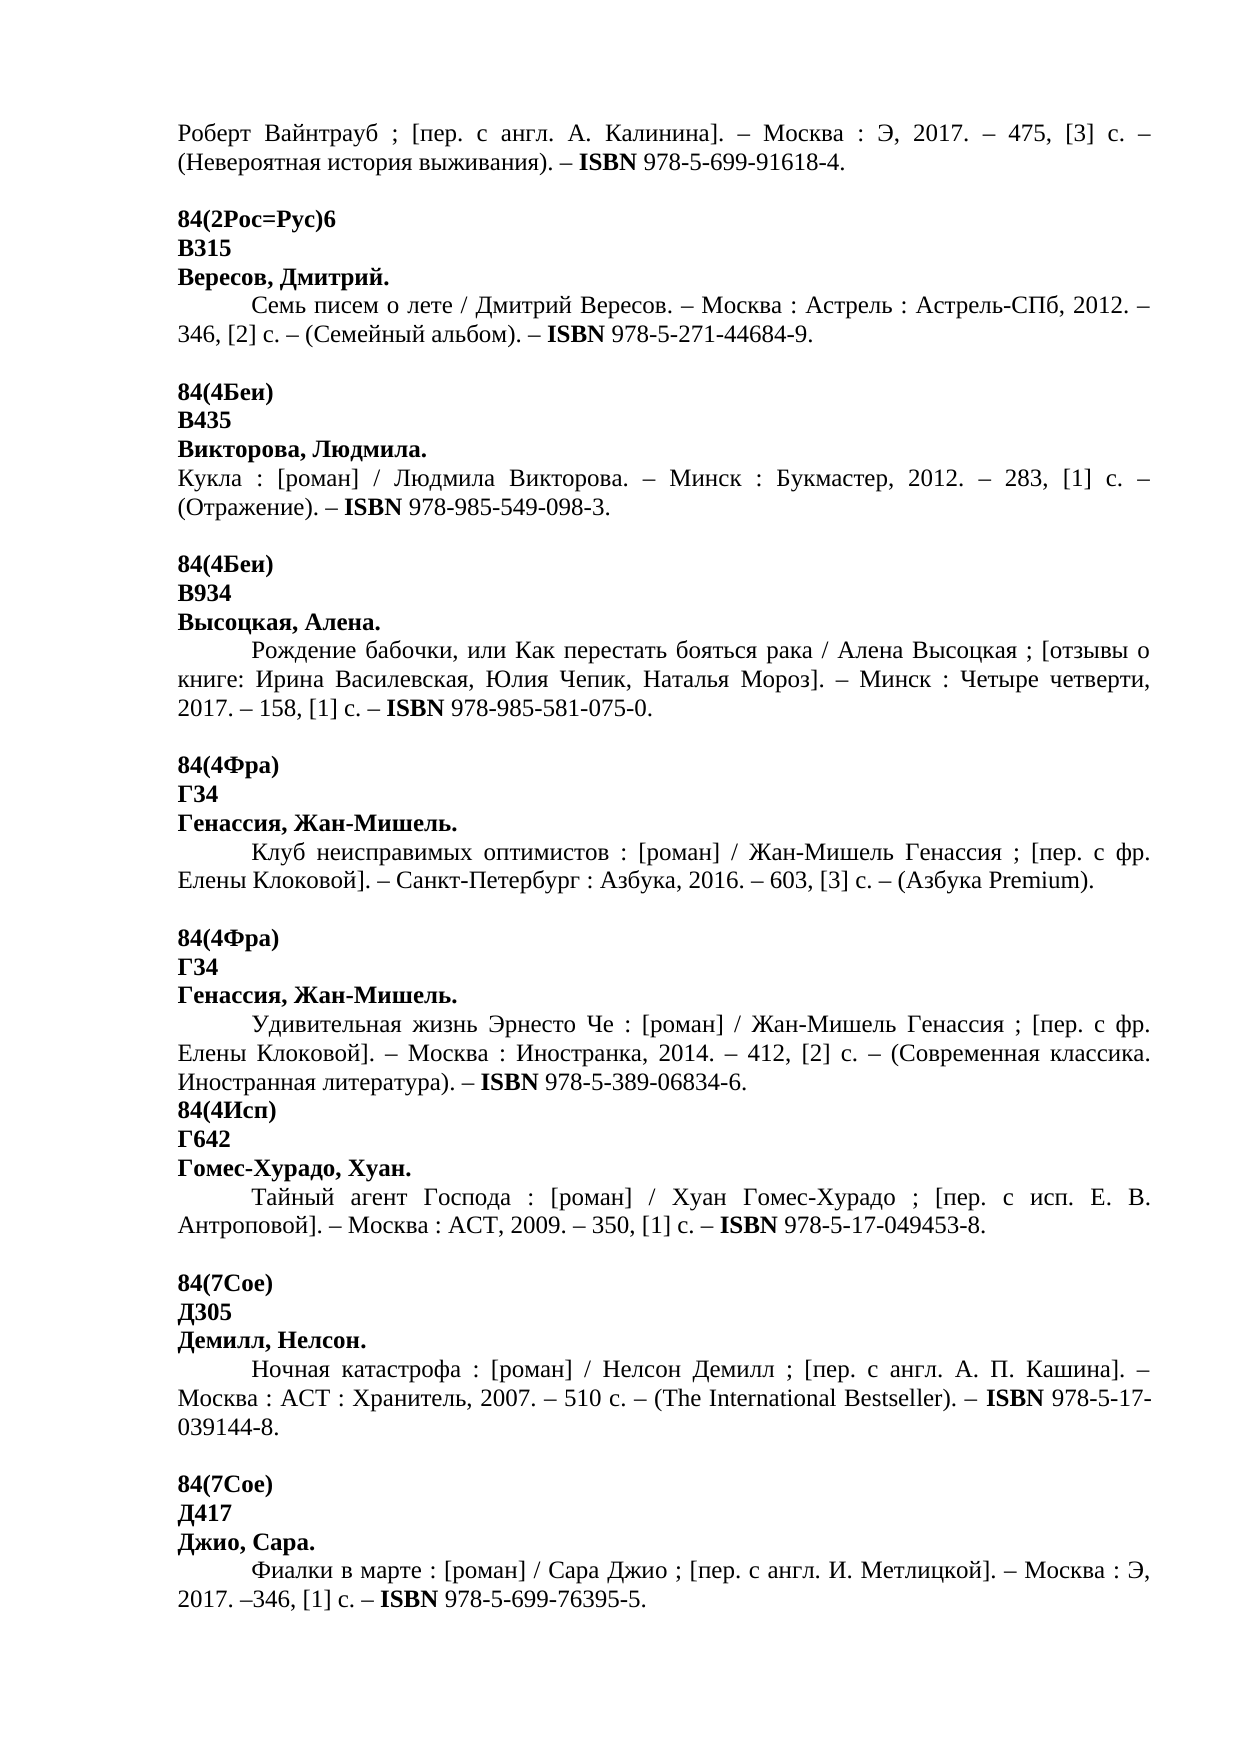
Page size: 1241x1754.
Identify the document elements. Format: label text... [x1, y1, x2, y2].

text 84(4Беи) [177, 377, 1152, 406]
text Вересов, Дмитрий. [177, 262, 1152, 291]
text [177, 118, 1152, 176]
text 84(4Фра) [177, 751, 1152, 779]
text Фиалки в марте : [роман] / Сара Джио ; [пер. с англ. И. Метлицкой]. – Москва : Э, 2017. –346, [1] с. – ISBN 978-5-699-76395-5. [177, 1556, 1152, 1613]
text Семь писем о лете / Дмитрий Вересов. – Москва : Астрель : Астрель-СПб, 2012. – 346, [2] с. – (Семейный альбом). – ISBN 978-5-271-44684-9. [177, 291, 1152, 348]
text В315 [177, 233, 1152, 262]
text Удивительная жизнь Эрнесто Че : [роман] / Жан-Мишель Генассия ; [пер. с фр. Елены Клоковой]. – Москва : Иностранка, 2014. – 412, [2] с. – (Современная классика. Иностранная литература). – ISBN 978-5-389-06834-6. [177, 1009, 1152, 1096]
text Кукла : [роман] / Людмила Викторова. – Минск : Букмастер, 2012. – 283, [1] с. – (Отражение). – ISBN 978-985-549-098-3. [177, 463, 1152, 521]
text Д417 [177, 1498, 1152, 1527]
text Г642 [177, 1124, 1152, 1153]
text Джио, Сара. [177, 1527, 1152, 1556]
text В934 [177, 578, 1152, 607]
text Г34 [177, 779, 1152, 808]
text Высоцкая, Алена. [177, 607, 1152, 636]
text Демилл, Нелсон. [177, 1326, 1152, 1354]
text Викторова, Людмила. [177, 434, 1152, 463]
text 84(4Фра) [177, 923, 1152, 952]
text Г34 [177, 952, 1152, 981]
text Д305 [177, 1297, 1152, 1326]
text 84(7Сое) [177, 1268, 1152, 1297]
text Ночная катастрофа : [роман] / Нелсон Демилл ; [пер. с англ. А. П. Кашина]. – Москва : АСТ : Хранитель, 2007. – 510 с. – (The International Bestseller). – ISBN 978-5-17-039144-8. [177, 1354, 1152, 1441]
text 84(4Беи) [177, 549, 1152, 578]
text В435 [177, 406, 1152, 434]
text 84(4Исп) [177, 1096, 1152, 1124]
text Клуб неисправимых оптимистов : [роман] / Жан-Мишель Генассия ; [пер. с фр. Елены Клоковой]. – Санкт-Петербург : Азбука, 2016. – 603, [3] с. – (Азбука Premium). [177, 837, 1152, 894]
text Гомес-Хурадо, Хуан. [177, 1153, 1152, 1182]
text 84(2Рос=Рус)6 [177, 204, 1152, 233]
text Тайный агент Господа : [роман] / Хуан Гомес-Хурадо ; [пер. с исп. Е. В. Антроповой]. – Москва : АСТ, 2009. – 350, [1] с. – ISBN 978-5-17-049453-8. [177, 1182, 1152, 1239]
text Генассия, Жан-Мишель. [177, 981, 1152, 1009]
text 84(7Сое) [177, 1469, 1152, 1498]
text Рождение бабочки, или Как перестать бояться рака / Алена Высоцкая ; [отзывы о книге: Ирина Василевская, Юлия Чепик, Наталья Мороз]. – Минск : Четыре четверти, 2017. – 158, [1] с. – ISBN 978-985-581-075-0. [177, 636, 1152, 722]
text Генассия, Жан-Мишель. [177, 808, 1152, 837]
